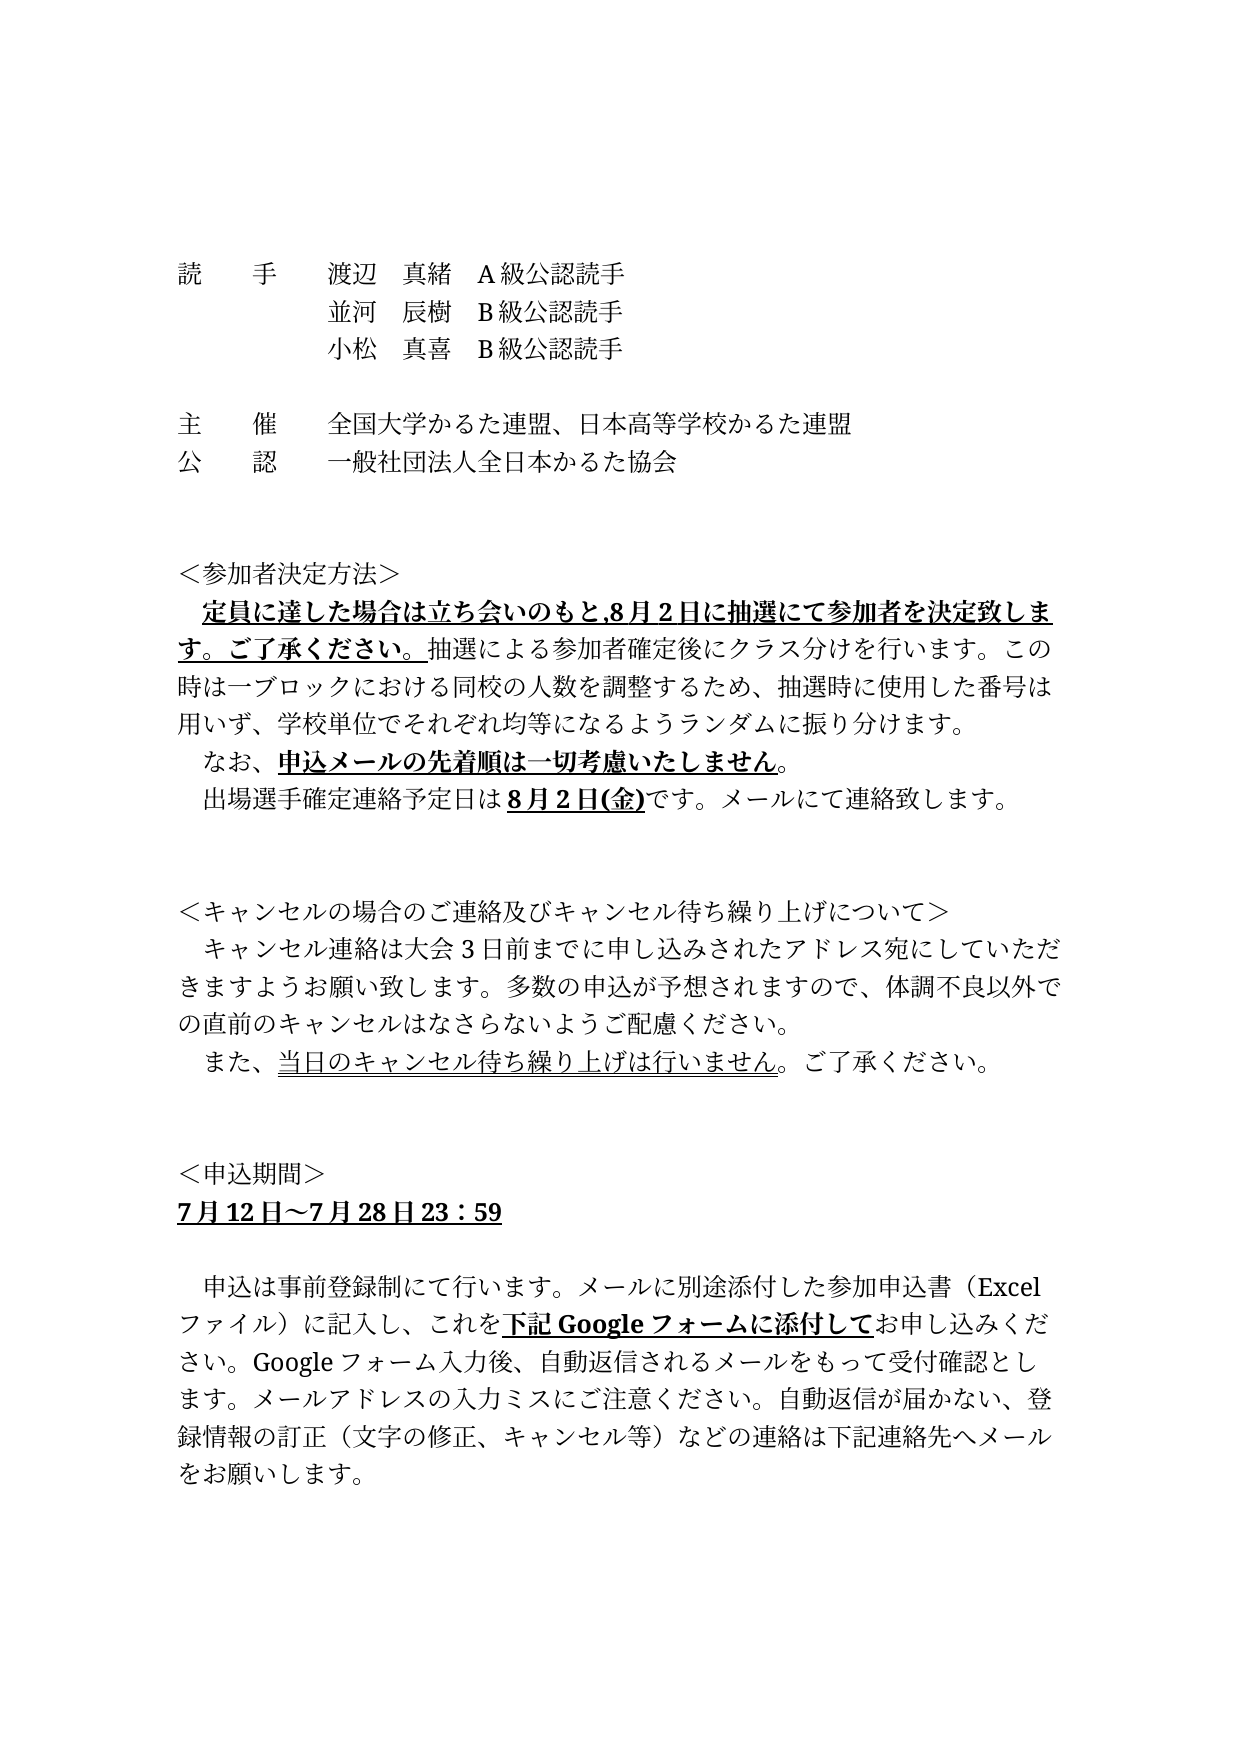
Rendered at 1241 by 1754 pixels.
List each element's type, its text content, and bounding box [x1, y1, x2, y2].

text 7月12日〜7月28日23：59 [177, 1192, 1063, 1229]
text ＜申込期間＞ [177, 1154, 1063, 1192]
text 申込は事前登録制にて行います。メールに別途添付した参加申込書（Excelファイル）に記入し、これを下記Googleフォームに添付してお申し込みください。Googleフォーム入力後、自動返信されるメールをもって受付確認とします。メールアドレスの入力ミスにご注意ください。自動返信が届かない、登録情報の訂正（文字の修正、キャンセル等）などの連絡は下記連絡先へメールをお願いします。 [177, 1267, 1063, 1492]
text ＜キャンセルの場合のご連絡及びキャンセル待ち繰り上げについて＞ [177, 892, 1063, 929]
text なお、申込メールの先着順は一切考慮いたしません。 [177, 742, 1063, 779]
text また、当日のキャンセル待ち繰り上げは行いません。ご了承ください。 [177, 1042, 1063, 1079]
text キャンセル連絡は大会3日前までに申し込みされたアドレス宛にしていただきますようお願い致します。多数の申込が予想されますので、体調不良以外での直前のキャンセルはなさらないようご配慮ください。 [177, 929, 1063, 1042]
text 読 手 渡辺 真緒 A級公認読手 [177, 254, 1063, 292]
text 定員に達した場合は立ち会いのもと,8月2日に抽選にて参加者を決定致します。ご了承ください。抽選による参加者確定後にクラス分けを行います。この時は一ブロックにおける同校の人数を調整するため、抽選時に使用した番号は用いず、学校単位でそれぞれ均等になるようランダムに振り分けます。 [177, 592, 1063, 742]
text 公 認 一般社団法人全日本かるた協会 [177, 442, 1063, 479]
text 主 催 全国大学かるた連盟、日本高等学校かるた連盟 [177, 404, 1063, 442]
text 小松 真喜 B級公認読手 [177, 329, 1063, 367]
text 並河 辰樹 B級公認読手 [177, 292, 1063, 329]
text 出場選手確定連絡予定日は8月2日(金)です。メールにて連絡致します。 [177, 779, 1063, 817]
text ＜参加者決定方法＞ [177, 554, 1063, 592]
